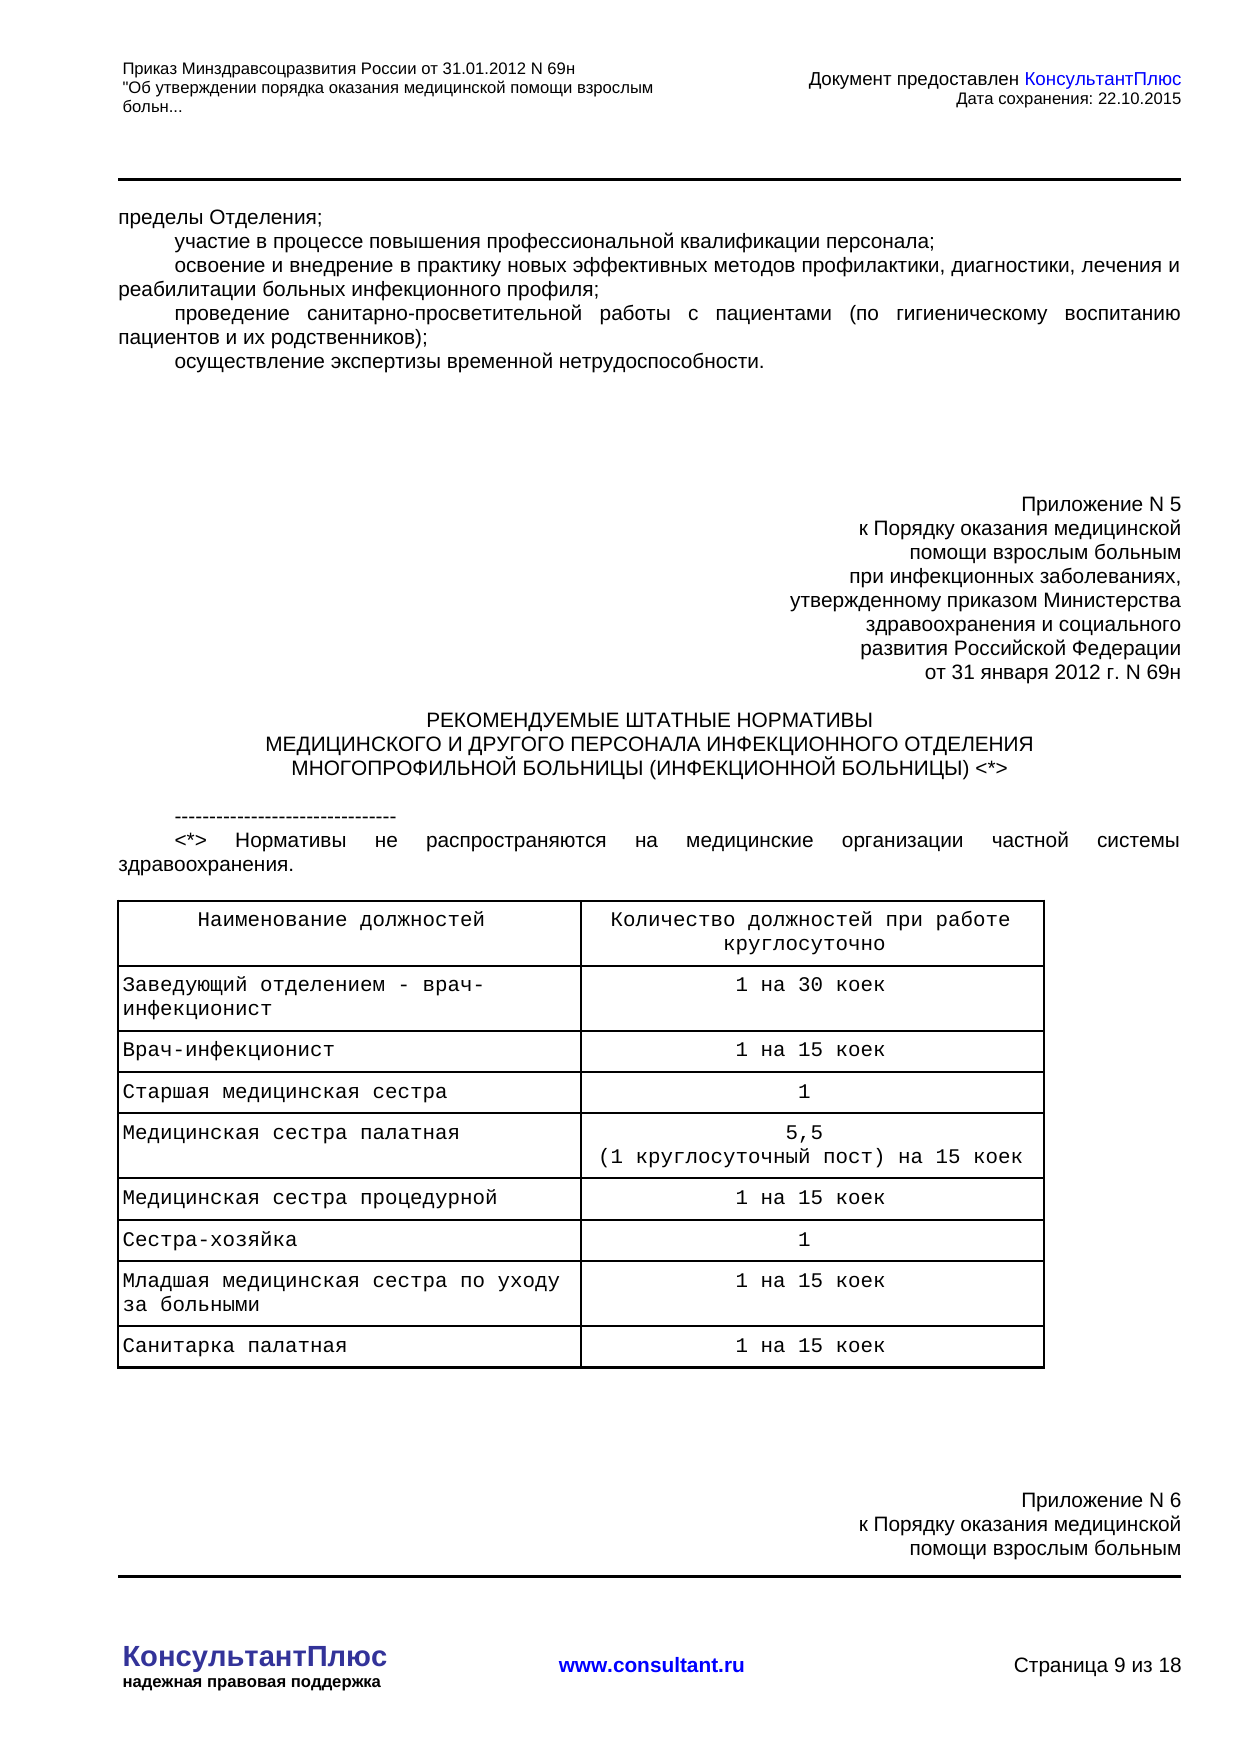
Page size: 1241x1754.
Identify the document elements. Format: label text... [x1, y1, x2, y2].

text помощи взрослым больным [118, 1536, 1181, 1560]
text к Порядку оказания медицинской [118, 516, 1181, 540]
table_cell 1 на 15 коек [582, 1032, 1043, 1071]
text освоение и внедрение в практику новых эффективных методов профилактики, диагностики, лечения и реабилитации больных инфекционного профиля; [118, 253, 1181, 301]
table_header Количество должностей при работе круглосуточно [582, 902, 1043, 964]
table_cell 1 на 15 коек [582, 1262, 1043, 1325]
table_cell 1 на 15 коек [582, 1179, 1043, 1219]
table_cell Старшая медицинская сестра [119, 1073, 580, 1112]
text МЕДИЦИНСКОГО И ДРУГОГО ПЕРСОНАЛА ИНФЕКЦИОННОГО ОТДЕЛЕНИЯ [118, 732, 1181, 756]
table_cell Санитарка палатная [119, 1327, 580, 1366]
table_cell Врач-инфекционист [119, 1032, 580, 1071]
table_cell 1 на 30 коек [582, 967, 1043, 1029]
text от 31 января 2012 г. N 69н [118, 660, 1181, 684]
text участие в процессе повышения профессиональной квалификации персонала; [118, 229, 1181, 253]
text МНОГОПРОФИЛЬНОЙ БОЛЬНИЦЫ (ИНФЕКЦИОННОЙ БОЛЬНИЦЫ) <*> [118, 756, 1181, 780]
text осуществление экспертизы временной нетрудоспособности. [118, 348, 1181, 372]
table_cell Медицинская сестра процедурной [119, 1179, 580, 1219]
table_cell Младшая медицинская сестра по уходу за больными [119, 1262, 580, 1325]
text РЕКОМЕНДУЕМЫЕ ШТАТНЫЕ НОРМАТИВЫ [118, 708, 1181, 732]
text при инфекционных заболеваниях, [118, 564, 1181, 588]
text здравоохранения и социального [118, 612, 1181, 636]
text -------------------------------- [118, 804, 1181, 828]
text развития Российской Федерации [118, 636, 1181, 660]
table_cell 1 на 15 коек [582, 1327, 1043, 1366]
table_cell Медицинская сестра палатная [119, 1114, 580, 1177]
table_cell 1 [582, 1221, 1043, 1260]
text утвержденному приказом Министерства [118, 588, 1181, 612]
text Приложение N 5 [118, 492, 1181, 516]
text помощи взрослым больным [118, 540, 1181, 564]
text проведение санитарно-просветительной работы с пациентами (по гигиеническому воспитанию пациентов и их родственников); [118, 301, 1181, 348]
text <*> Нормативы не распространяются на медицинские организации частной системы здравоохранения. [118, 828, 1181, 876]
text Приложение N 6 [118, 1488, 1181, 1512]
table_cell Заведующий отделением - врач- инфекционист [119, 967, 580, 1029]
text к Порядку оказания медицинской [118, 1512, 1181, 1536]
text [118, 205, 1181, 229]
table_cell Сестра-хозяйка [119, 1221, 580, 1260]
table_header Наименование должностей [119, 902, 580, 964]
table_cell 1 [582, 1073, 1043, 1112]
table_cell 5,5 (1 круглосуточный пост) на 15 коек [582, 1114, 1043, 1177]
